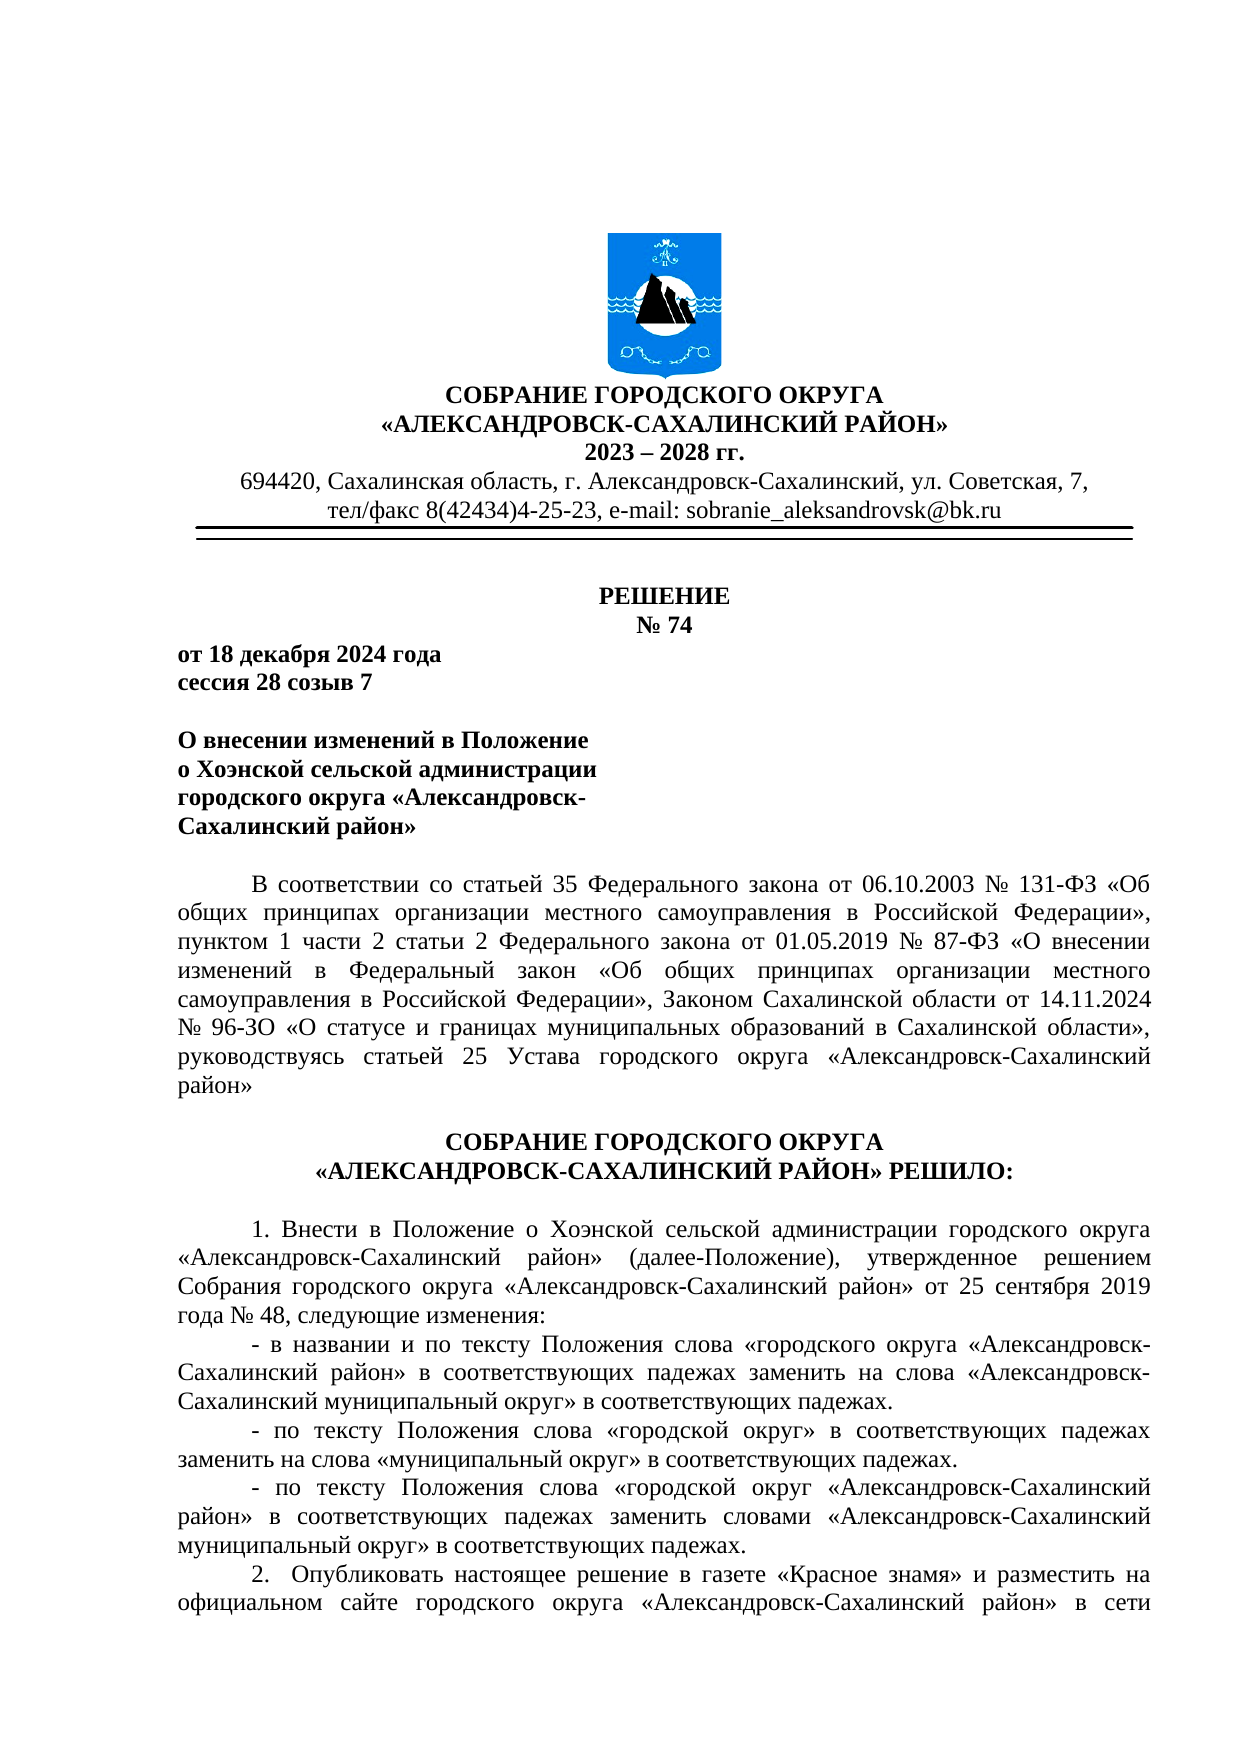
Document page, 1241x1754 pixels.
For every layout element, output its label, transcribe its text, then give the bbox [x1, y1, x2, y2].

text о Хоэнской сельской администрации [177, 754, 1152, 782]
text городского округа «Александровск- [177, 782, 1152, 811]
text - по тексту Положения слова «городской округ» в соответствующих падежах заменить на слова «муниципальный округ» в соответствующих падежах. [177, 1415, 1152, 1472]
text от 18 декабря 2024 года [177, 639, 1152, 667]
text «АЛЕКСАНДРОВСК-САХАЛИНСКИЙ РАЙОН» РЕШИЛО: [177, 1156, 1152, 1185]
text Сахалинский район» [177, 811, 1152, 840]
text СОБРАНИЕ ГОРОДСКОГО ОКРУГА [177, 380, 1152, 409]
text - по тексту Положения слова «городской округ «Александровск-Сахалинский район» в соответствующих падежах заменить словами «Александровск-Сахалинский муниципальный округ» в соответствующих падежах. [177, 1472, 1152, 1559]
picture [607, 233, 722, 380]
text тел/факс 8(42434)4-25-23, e-mail: sobranie_aleksandrovsk@bk.ru [177, 495, 1152, 524]
text 2023 – 2028 гг. [177, 437, 1152, 466]
text сессия 28 созыв 7 [177, 667, 1152, 696]
text - в названии и по тексту Положения слова «городского округа «Александровск-Сахалинский район» в соответствующих падежах заменить на слова «Александровск-Сахалинский муниципальный округ» в соответствующих падежах. [177, 1329, 1152, 1415]
text О внесении изменений в Положение [177, 725, 1152, 754]
text № 74 [177, 610, 1152, 639]
text 1. Внести в Положение о Хоэнской сельской администрации городского округа «Александровск-Сахалинский район» (далее-Положение), утвержденное решением Собрания городского округа «Александровск-Сахалинский район» от 25 сентября 2019 года № 48, следующие изменения: [177, 1214, 1152, 1329]
text В соответствии со статьей 35 Федерального закона от 06.10.2003 № 131-ФЗ «Об общих принципах организации местного самоуправления в Российской Федерации», пунктом 1 части 2 статьи 2 Федерального закона от 01.05.2019 № 87-ФЗ «О внесении изменений в Федеральный закон «Об общих принципах организации местного самоуправления в Российской Федерации», Законом Сахалинской области от 14.11.2024 № 96-ЗО «О статусе и границах муниципальных образований в Сахалинской области», руководствуясь статьей 25 Устава городского округа «Александровск-Сахалинский район» [177, 869, 1152, 1099]
text СОБРАНИЕ ГОРОДСКОГО ОКРУГА [177, 1127, 1152, 1156]
text 694420, Сахалинская область, г. Александровск-Сахалинский, ул. Советская, 7, [177, 466, 1152, 495]
text «АЛЕКСАНДРОВСК-САХАЛИНСКИЙ РАЙОН» [177, 409, 1152, 437]
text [177, 1559, 1152, 1616]
text РЕШЕНИЕ [177, 581, 1152, 610]
